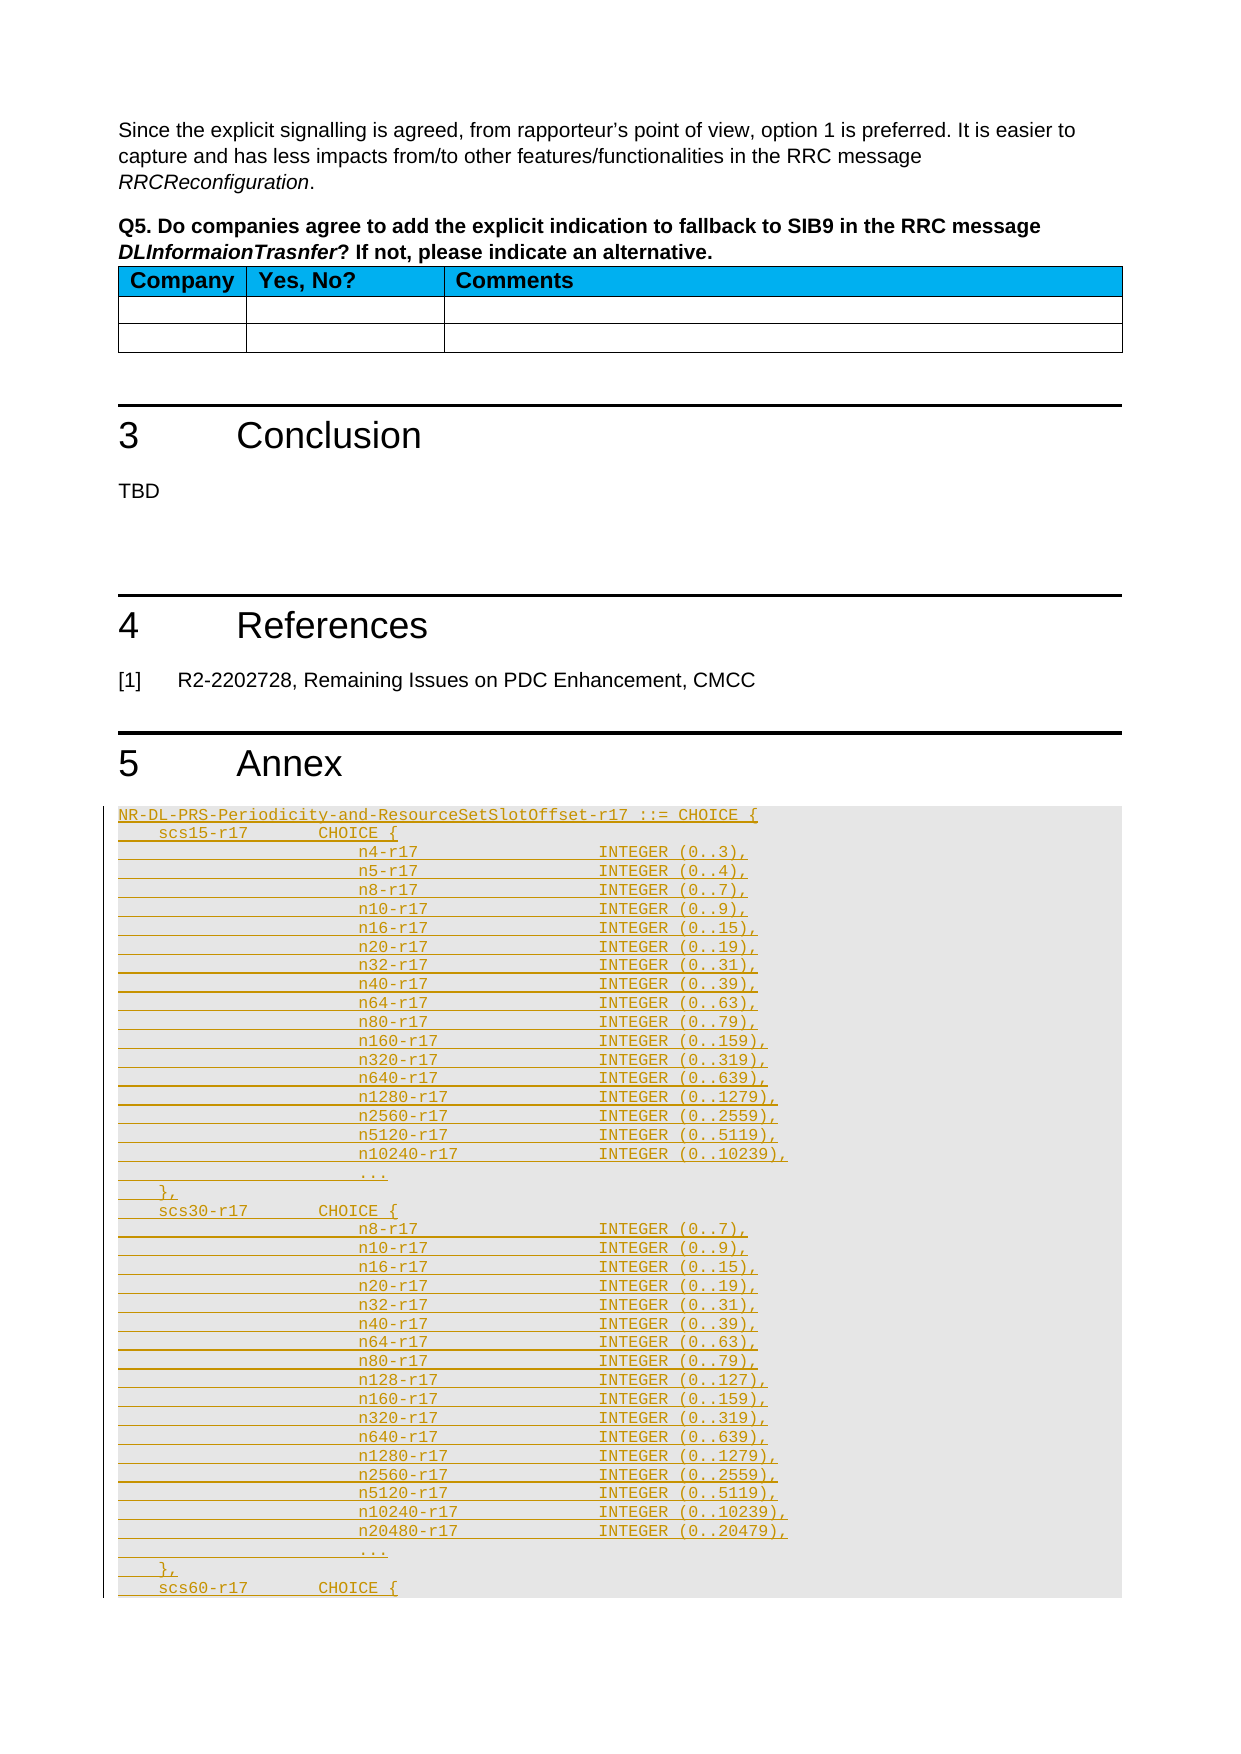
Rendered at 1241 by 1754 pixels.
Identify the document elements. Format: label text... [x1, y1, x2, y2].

table_cell [445, 324, 1122, 352]
subtitle 5 Annex [118, 735, 1122, 784]
table_cell [119, 324, 246, 352]
table_cell [247, 324, 444, 352]
subtitle 3 Conclusion [118, 407, 1122, 456]
text TBD [118, 478, 1122, 502]
text Since the explicit signalling is agreed, from rapporteur’s point of view, option 1 is preferred. It is easier to capture and has less impacts from/to other features/functionalities in the RRC message RRCReconfiguration. [118, 118, 1122, 194]
subtitle 4 References [118, 597, 1122, 646]
list R2-2202728, Remaining Issues on PDC Enhancement, CMCC [118, 668, 1122, 692]
table_header Company [119, 267, 246, 296]
text Q5. Do companies agree to add the explicit indication to fallback to SIB9 in the RRC message DLInformaionTrasnfer? If not, please indicate an alternative. [118, 214, 1122, 264]
table_cell [247, 297, 444, 322]
table_header Yes, No? [247, 267, 444, 296]
table_header Comments [445, 267, 1122, 296]
table_cell [119, 297, 246, 322]
table_cell [445, 297, 1122, 322]
